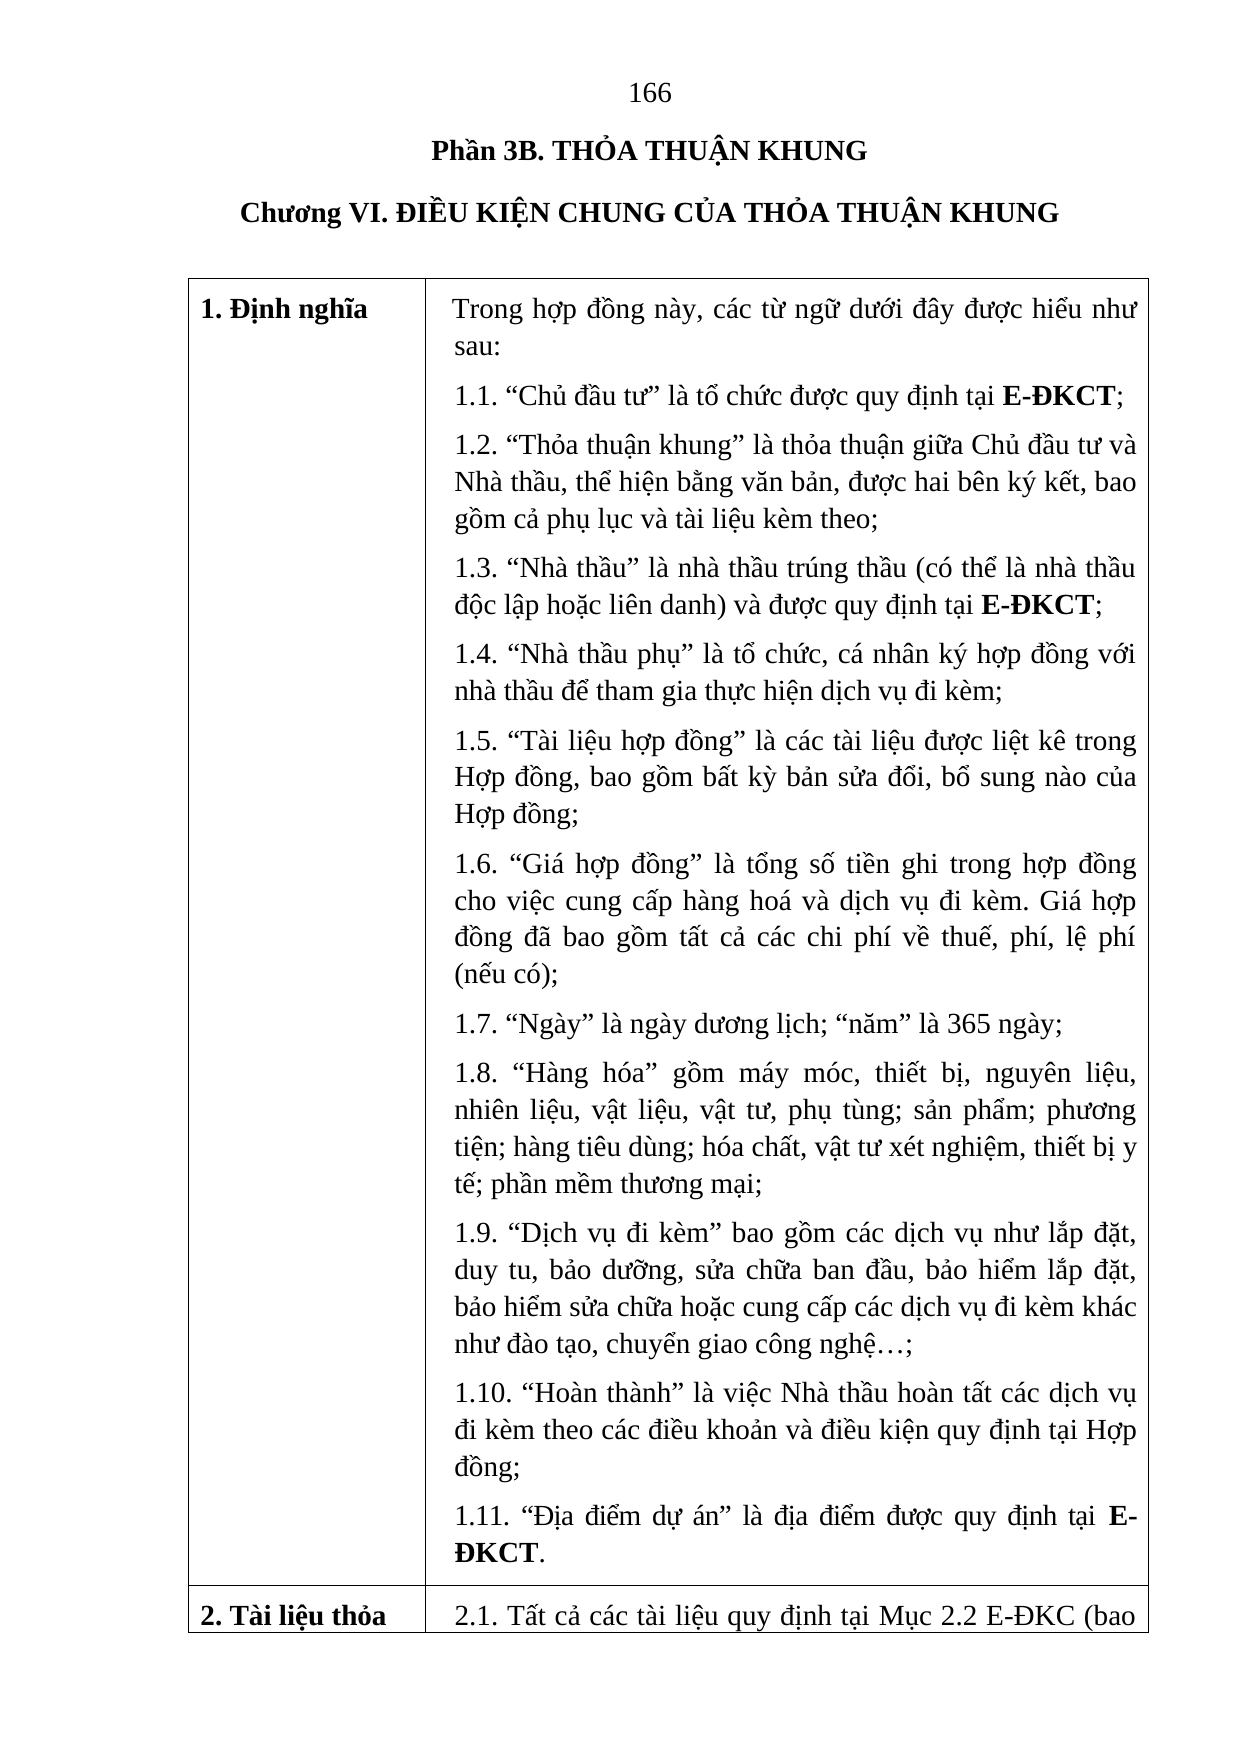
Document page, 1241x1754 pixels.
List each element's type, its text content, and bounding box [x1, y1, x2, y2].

text Chương VI. ĐIỀU KIỆN CHUNG CỦA THỎA THUẬN KHUNG [177, 195, 1122, 228]
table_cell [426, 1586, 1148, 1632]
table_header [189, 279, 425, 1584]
text Phần 3B. THỎA THUẬN KHUNG [177, 133, 1122, 166]
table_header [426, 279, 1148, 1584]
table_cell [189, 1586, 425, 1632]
